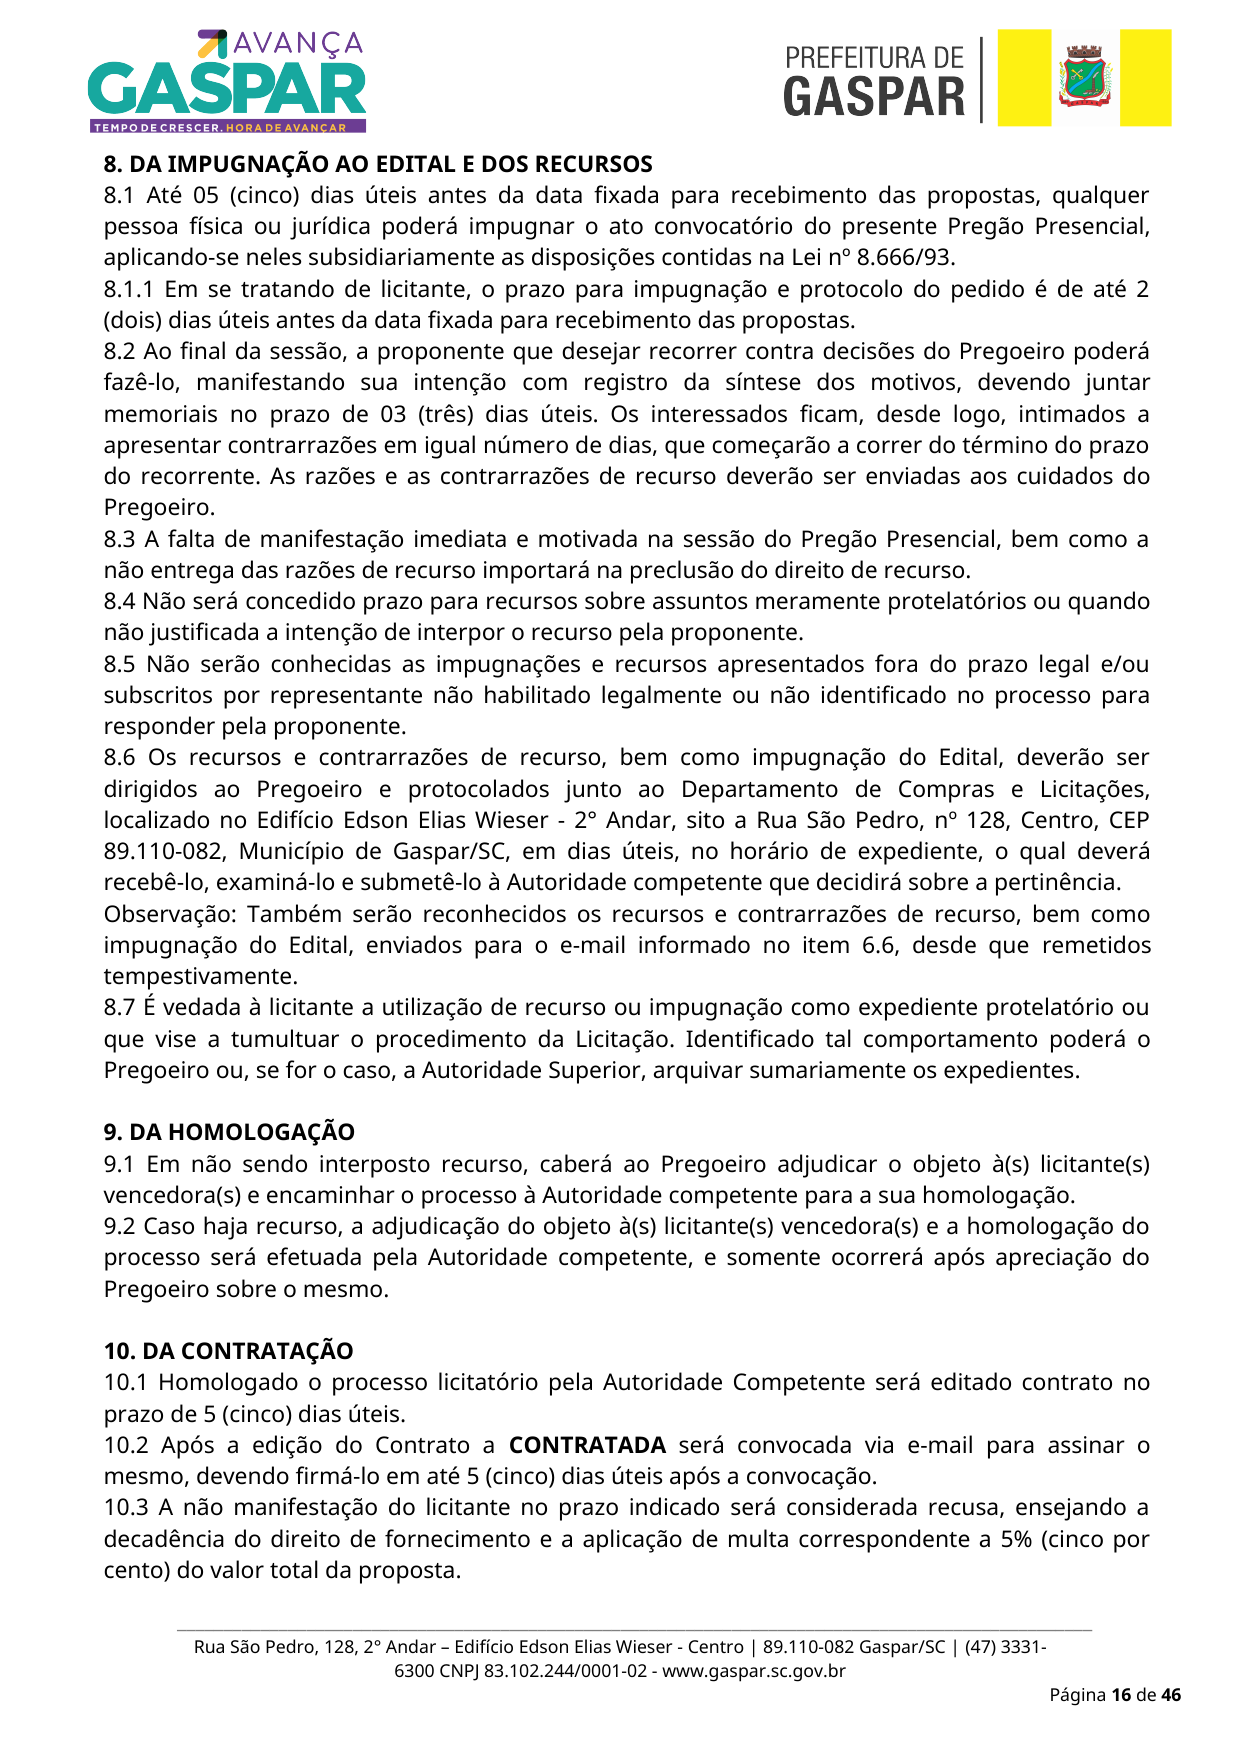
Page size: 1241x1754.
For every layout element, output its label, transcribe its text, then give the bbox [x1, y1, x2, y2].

text falta de manifestação imediata e motivada na sessão do Pregão Presencial, bem como a não entrega das razões de recurso importará na preclusão do direito de recurso. [103, 523, 1152, 585]
text Observação: Também serão reconhecidos os recursos e contrarrazões de recurso, bem como impugnação do Edital, enviados para o e-mail informado no item 6.6, desde que remetidos tempestivamente. [103, 898, 1152, 991]
text 8.7 É vedada à licitante a utilização de recurso ou impugnação como expediente protelatório ou que vise a tumultuar o procedimento da Licitação. Identificado tal comportamento poderá o Pregoeiro ou, se for o caso, a Autoridade Superior, arquivar sumariamente os expedientes. [103, 991, 1152, 1085]
text 8.1.1 Em se tratando de licitante, o prazo para impugnação e protocolo do pedido é de até 2 (dois) dias úteis antes da data fixada para recebimento das propostas. [103, 273, 1152, 335]
text 8.1 Até 05 (cinco) dias úteis antes da data fixada para recebimento das propostas, qualquer pessoa física ou jurídica poderá impugnar o ato convocatório do presente Pregão Presencial, aplicando-se neles subsidiariamente as disposições contidas na Lei nº 8.666/93. [103, 179, 1152, 273]
text 8.4 Não será concedido prazo para recursos sobre assuntos meramente protelatórios ou quando não justificada a intenção de interpor o recurso pela proponente. [103, 585, 1152, 648]
text 9.2 Caso haja recurso, a adjudicação do objeto à(s) licitante(s) vencedora(s) e a homologação do processo será efetuada pela Autoridade competente, e somente ocorrerá após apreciação do Pregoeiro sobre o mesmo. [103, 1210, 1152, 1304]
text 9. DA HOMOLOGAÇÃO [103, 1116, 1152, 1148]
text 8.6 Os recursos e contrarrazões de recurso, bem como impugnação do Edital, deverão ser dirigidos ao Pregoeiro e protocolados junto ao Departamento de Compras e Licitações, localizado no Edifício Edson Elias Wieser - 2° Andar, sito a Rua São Pedro, nº 128, Centro, CEP 89.110-082, Município de Gaspar/SC, em dias úteis, no horário de expediente, o qual deverá recebê-lo, examiná-lo e submetê-lo à Autoridade competente que decidirá sobre a pertinência. [103, 741, 1152, 898]
text 8. DA IMPUGNAÇÃO AO EDITAL E DOS RECURSOS [103, 148, 1152, 179]
text 10.1 Homologado o processo licitatório pela Autoridade Competente será editado contrato no prazo de 5 (cinco) dias úteis. [103, 1366, 1152, 1429]
picture [784, 29, 1172, 127]
text 8.5 Não serão conhecidas as impugnações e recursos apresentados fora do prazo legal e/ou subscritos por representante não habilitado legalmente ou não identificado no processo para responder pela proponente. [103, 648, 1152, 741]
text 10.2 Após a edição do Contrato a CONTRATADA será convocada via e-mail para assinar o mesmo, devendo firmá-lo em até 5 (cinco) dias úteis após a convocação. [103, 1429, 1152, 1491]
picture [87, 29, 366, 133]
text 10.3 A não manifestação do licitante no prazo indicado será considerada recusa, ensejando a decadência do direito de fornecimento e a aplicação de multa correspondente a 5% (cinco por cento) do valor total da proposta. [103, 1491, 1152, 1585]
text 9.1 Em não sendo interposto recurso, caberá ao Pregoeiro adjudicar o objeto à(s) licitante(s) vencedora(s) e encaminhar o processo à Autoridade competente para a sua homologação. [103, 1148, 1152, 1210]
text 10. DA CONTRATAÇÃO [103, 1335, 1152, 1366]
text 8.2 Ao final da sessão, a proponente que desejar recorrer contra decisões do Pregoeiro poderá fazê-lo, manifestando sua intenção com registro da síntese dos motivos, devendo juntar memoriais no prazo de 03 (três) dias úteis. Os interessados ficam, desde logo, intimados a apresentar contrarrazões em igual número de dias, que começarão a correr do término do prazo do recorrente. As razões e as contrarrazões de recurso deverão ser enviadas aos cuidados do Pregoeiro. [103, 335, 1152, 523]
